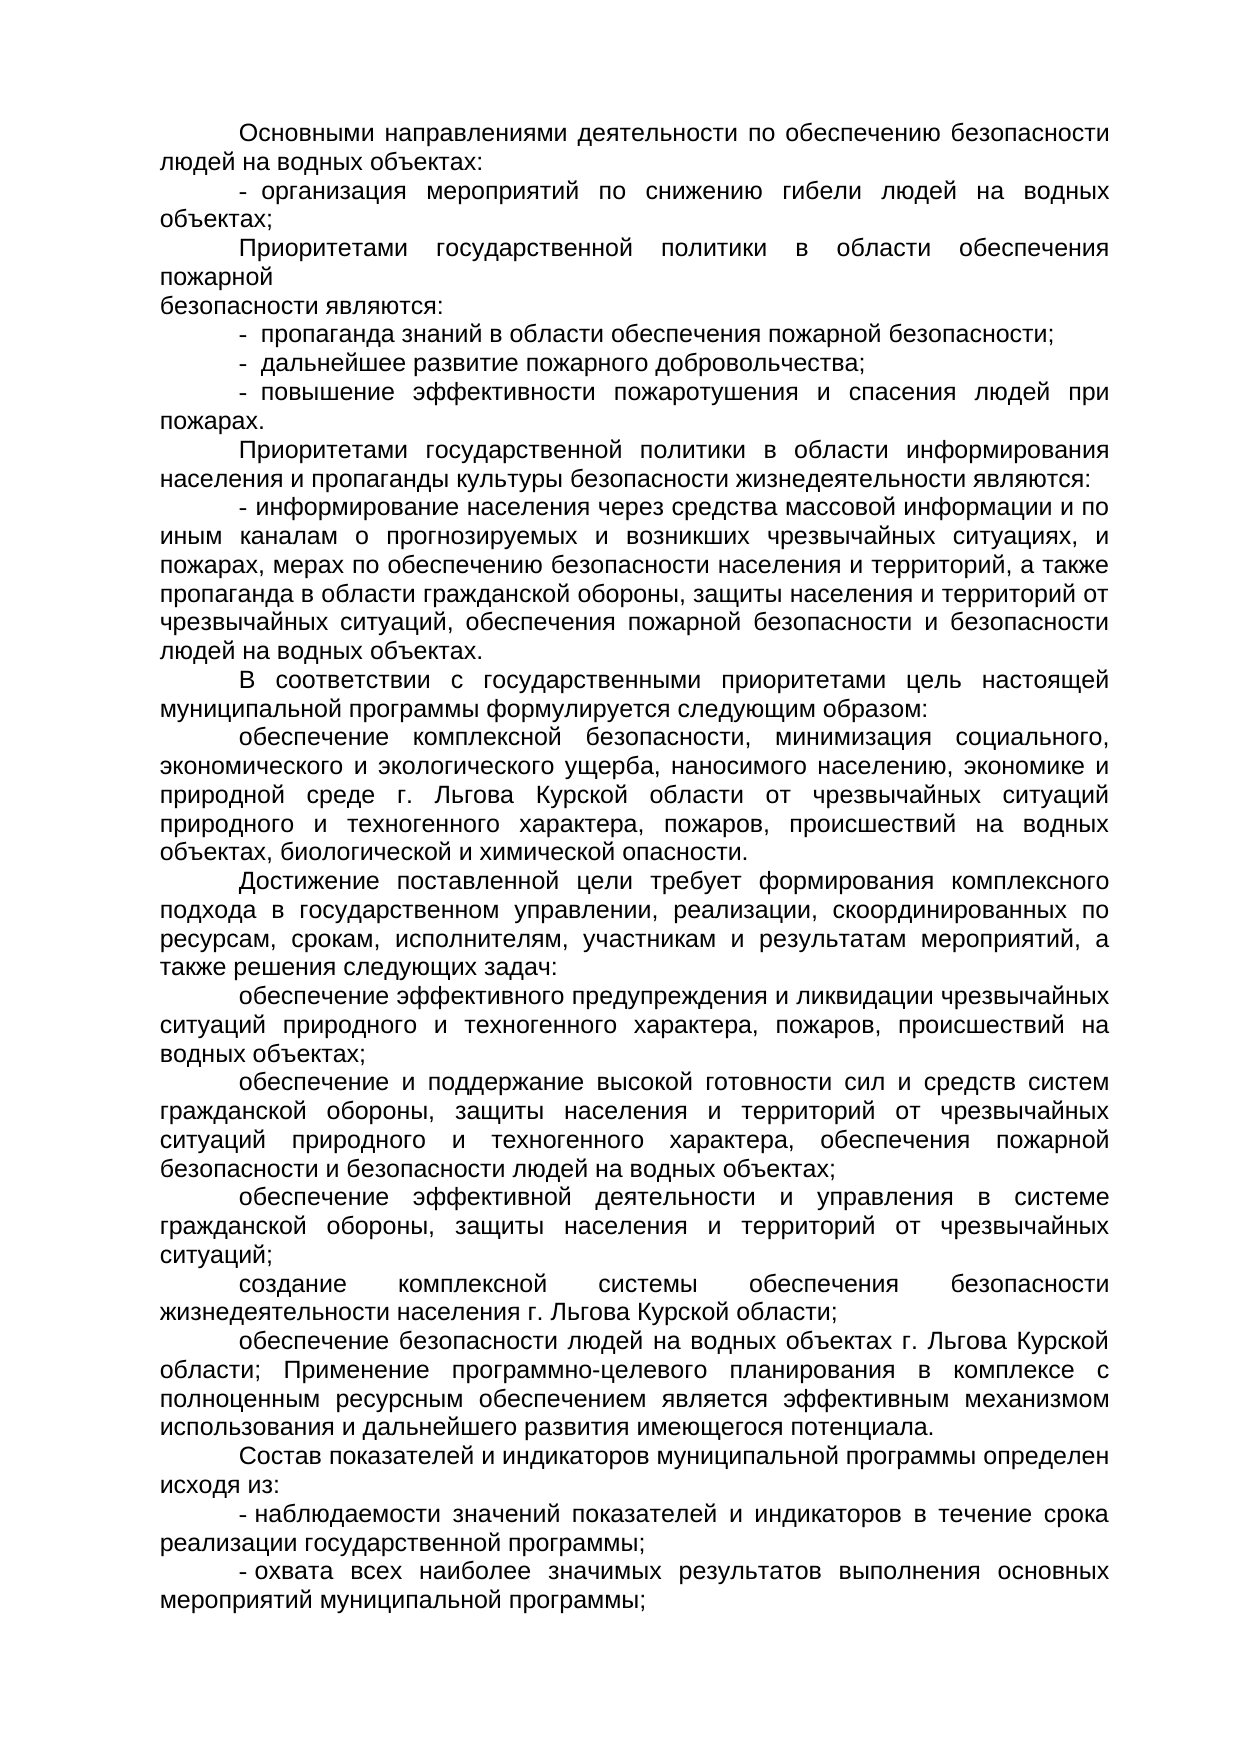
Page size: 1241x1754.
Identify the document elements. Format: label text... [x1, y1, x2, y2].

list информирование населения через средства массовой информации и по иным каналам о прогнозируемых и возникших чрезвычайных ситуациях, и пожарах, мерах по обеспечению безопасности населения и территорий, а также пропаганда в области гражданской обороны, защиты населения и территорий от чрезвычайных ситуаций, обеспечения пожарной безопасности и безопасности людей на водных объектах. [159, 492, 1110, 665]
list дальнейшее развитие пожарного добровольчества; [159, 348, 1110, 377]
text В соответствии с государственными приоритетами цель настоящей муниципальной программы формулируется следующим образом: [159, 665, 1110, 722]
list организация мероприятий по снижению гибели людей на водных объектах; [159, 176, 1110, 233]
text обеспечение эффективного предупреждения и ликвидации чрезвычайных ситуаций природного и техногенного характера, пожаров, происшествий на водных объектах; [159, 981, 1110, 1067]
text Основными направлениями деятельности по обеспечению безопасности людей на водных объектах: [159, 118, 1110, 176]
text создание комплексной системы обеспечения безопасности жизнедеятельности населения г. Льгова Курской области; [159, 1269, 1110, 1326]
list повышение эффективности пожаротушения и спасения людей при пожарах. [159, 377, 1110, 435]
text обеспечение и поддержание высокой готовности сил и средств систем гражданской обороны, защиты населения и территорий от чрезвычайных ситуаций природного и техногенного характера, обеспечения пожарной безопасности и безопасности людей на водных объектах; [159, 1067, 1110, 1182]
text Достижение поставленной цели требует формирования комплексного подхода в государственном управлении, реализации, скоординированных по ресурсам, срокам, исполнителям, участникам и результатам мероприятий, а также решения следующих задач: [159, 866, 1110, 981]
text обеспечение безопасности людей на водных объектах г. Льгова Курской области; Применение программно-целевого планирования в комплексе с полноценным ресурсным обеспечением является эффективным механизмом использования и дальнейшего развития имеющегося потенциала. [159, 1326, 1110, 1441]
text обеспечение комплексной безопасности, минимизация социального, экономического и экологического ущерба, наносимого населению, экономике и природной среде г. Льгова Курской области от чрезвычайных ситуаций природного и техногенного характера, пожаров, происшествий на водных объектах, биологической и химической опасности. [159, 722, 1110, 866]
list пропаганда знаний в области обеспечения пожарной безопасности; [159, 319, 1110, 348]
text безопасности являются: [159, 291, 1110, 319]
text обеспечение эффективной деятельности и управления в системе гражданской обороны, защиты населения и территорий от чрезвычайных ситуаций; [159, 1182, 1110, 1269]
text Приоритетами государственной политики в области обеспечения пожарной [159, 233, 1110, 291]
list охвата всех наиболее значимых результатов выполнения основных мероприятий муниципальной программы; [159, 1556, 1110, 1614]
text Состав показателей и индикаторов муниципальной программы определен исходя из: [159, 1441, 1110, 1499]
text Приоритетами государственной политики в области информирования населения и пропаганды культуры безопасности жизнедеятельности являются: [159, 435, 1110, 492]
list наблюдаемости значений показателей и индикаторов в течение срока реализации государственной программы; [159, 1499, 1110, 1556]
